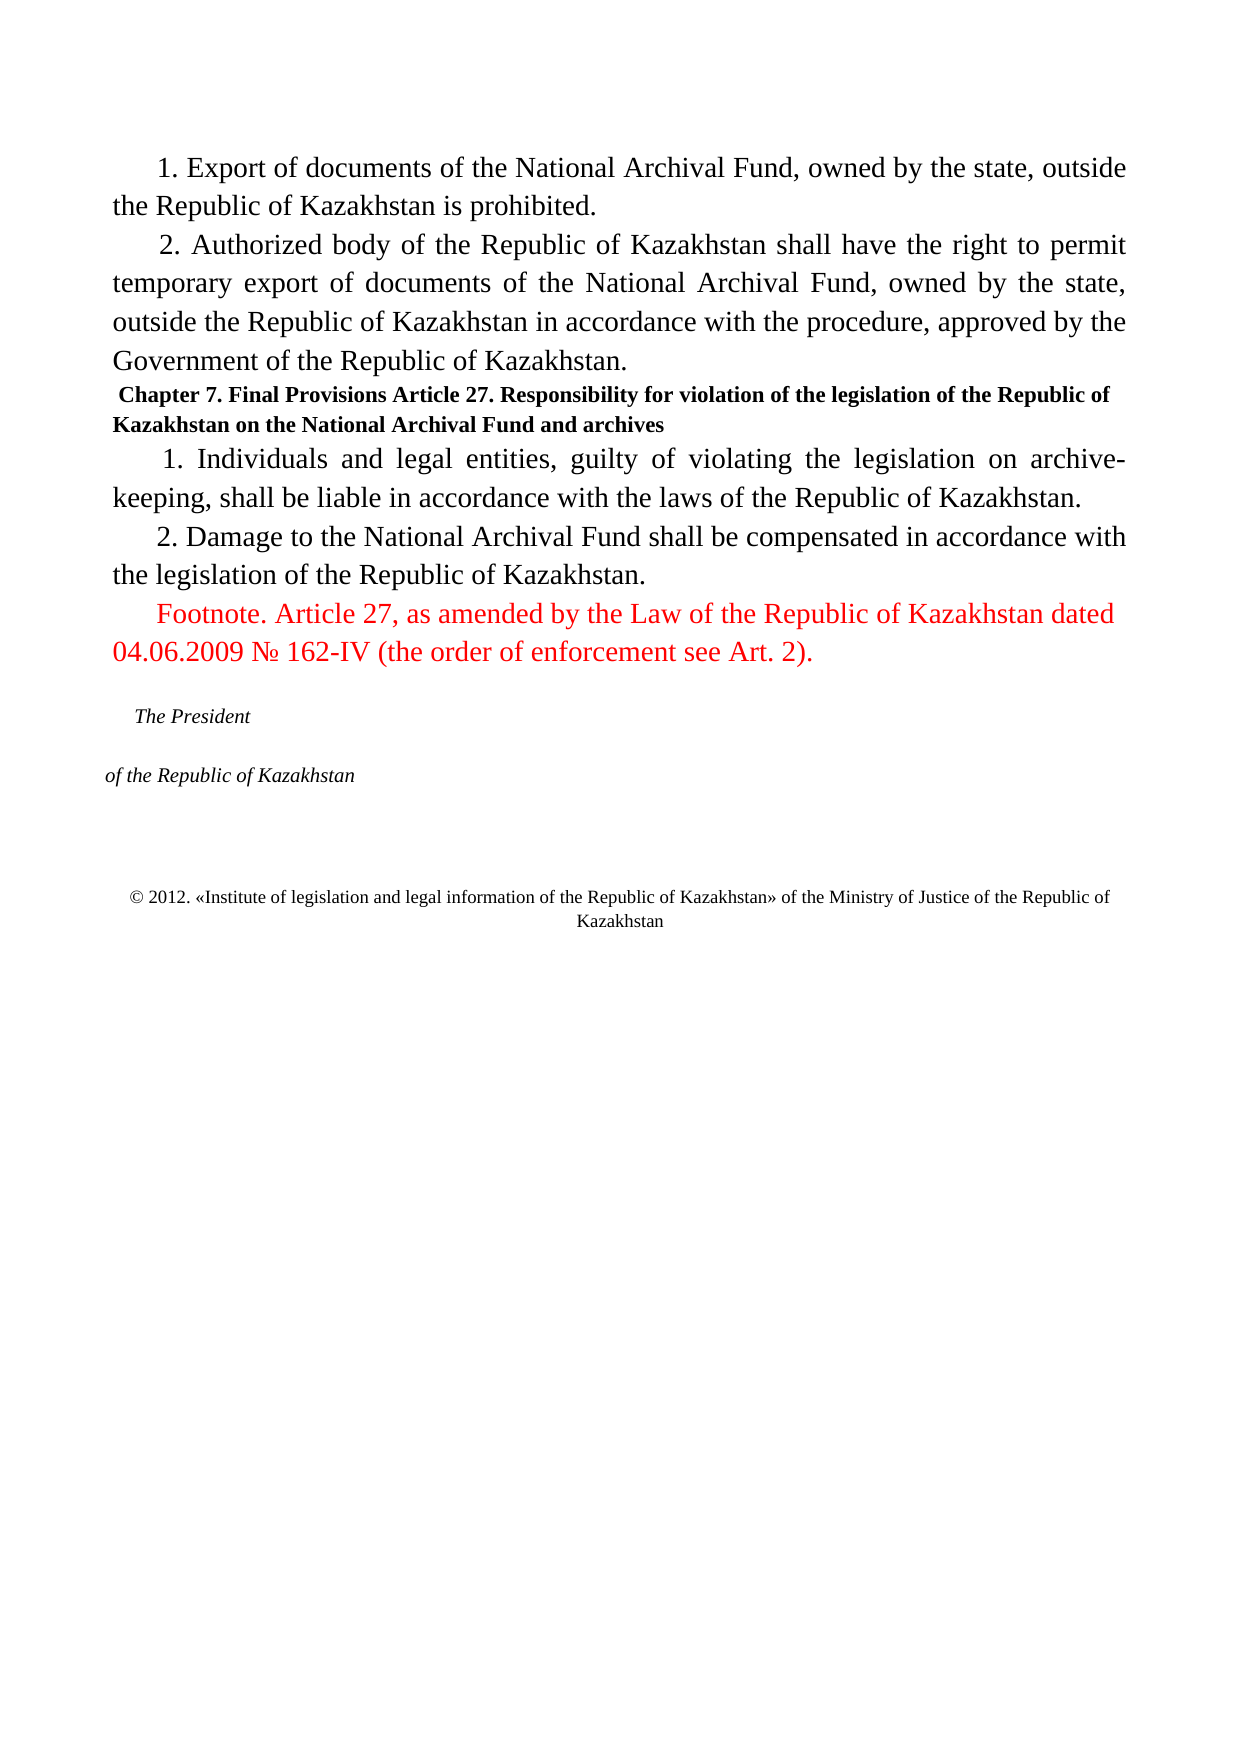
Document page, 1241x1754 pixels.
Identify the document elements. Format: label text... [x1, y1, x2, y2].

text 2. Damage to the National Archival Fund shall be compensated in accordance with the legislation of the Republic of Kazakhstan. [112, 519, 1128, 591]
text 1. Individuals and legal entities, guilty of violating the legislation on archive-keeping, shall be liable in accordance with the laws of the Republic of Kazakhstan. [112, 442, 1128, 514]
text Footnote. Article 27, as amended by the Law of the Republic of Kazakhstan dated 04.06.2009 № 162-IV (the order of enforcement see Art. 2). [112, 596, 1128, 698]
text © 2012. «Institute of legislation and legal information of the Republic of Kazakhstan» of the Ministry of Justice of the Republic of Kazakhstan [112, 886, 1128, 932]
table_header The President of the Republic of Kazakhstan [101, 702, 1240, 795]
text 2. Authorized body of the Republic of Kazakhstan shall have the right to permit temporary export of documents of the National Archival Fund, owned by the state, outside the Republic of Kazakhstan in accordance with the procedure, approved by the Government of the Republic of Kazakhstan. [112, 227, 1128, 376]
text Chapter 7. Final Provisions Article 27. Responsibility for violation of the legislation of the Republic of Kazakhstan on the National Archival Fund and archives [112, 381, 1128, 438]
text 1. Export of documents of the National Archival Fund, owned by the state, outside the Republic of Kazakhstan is prohibited. [112, 150, 1128, 222]
